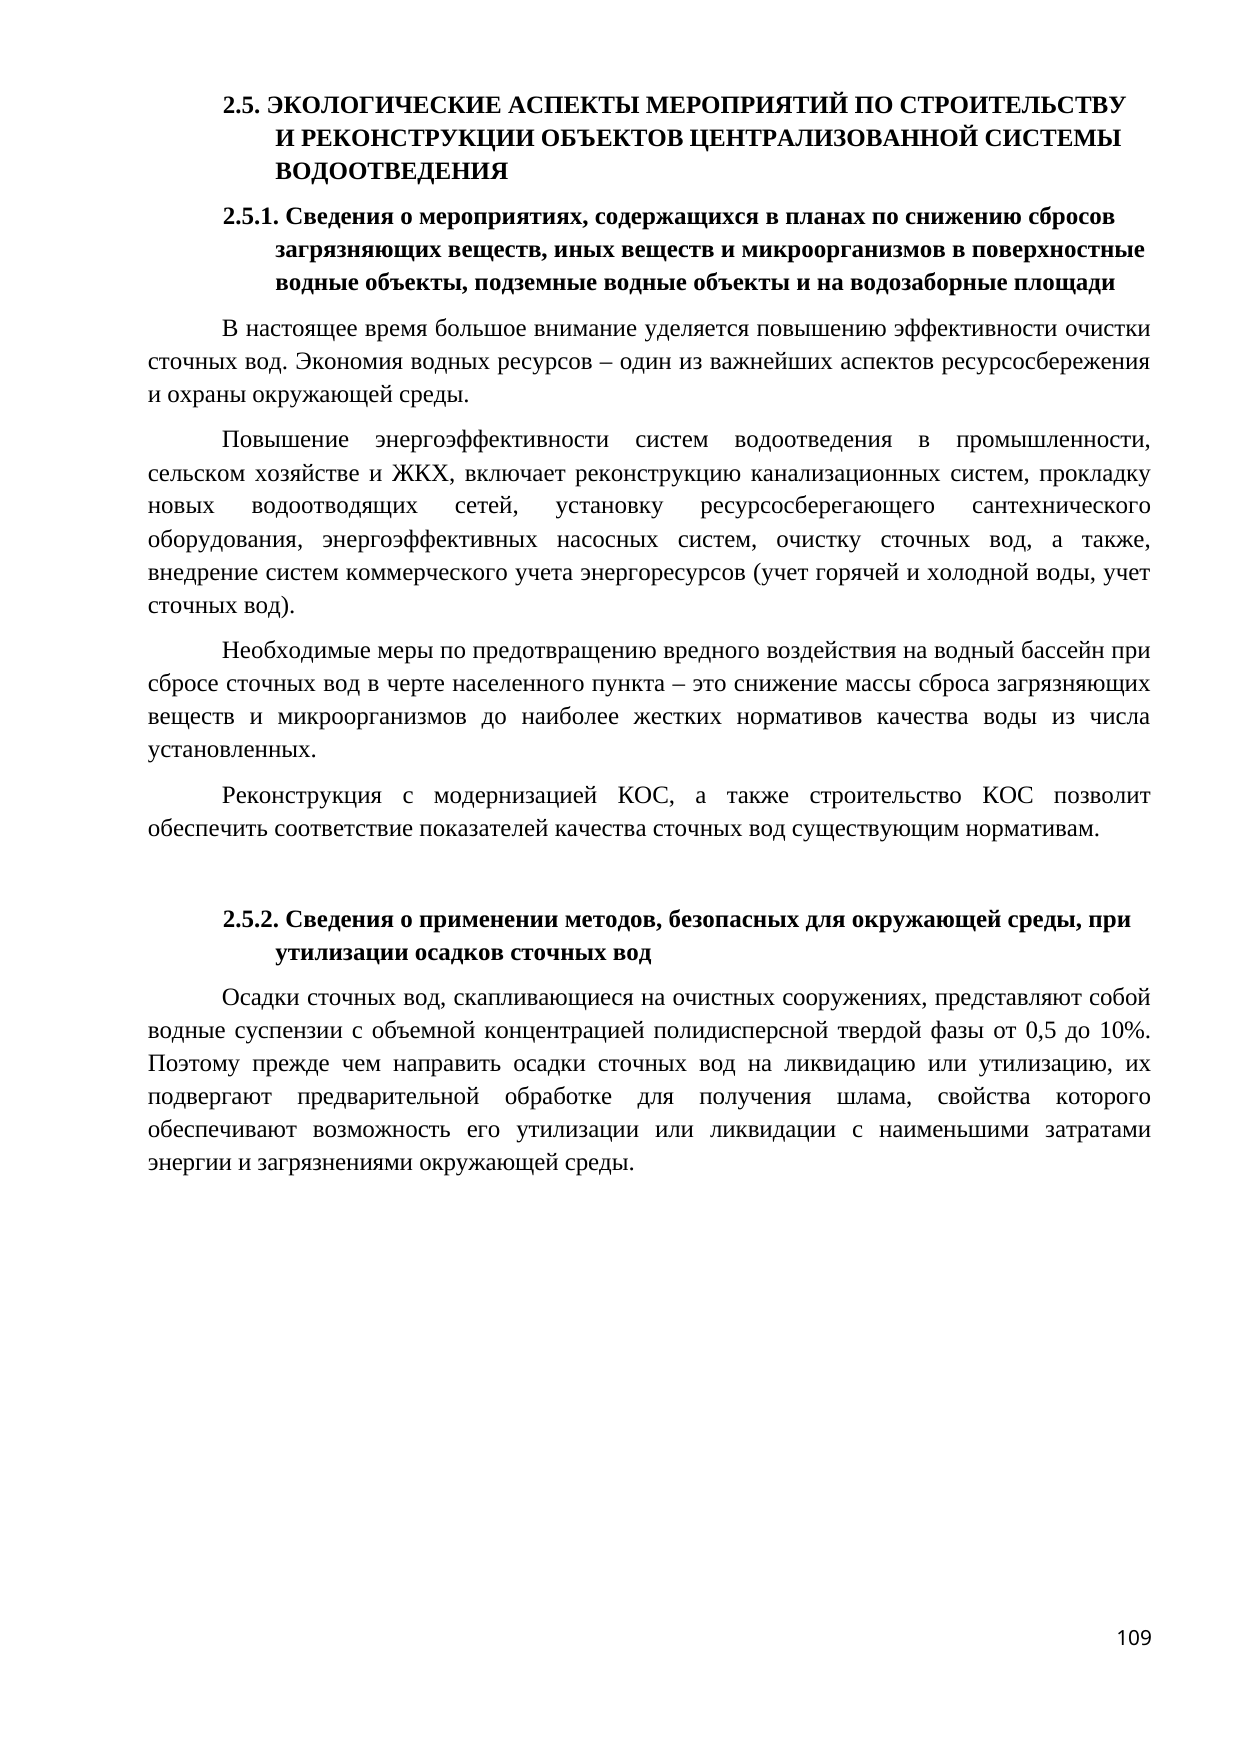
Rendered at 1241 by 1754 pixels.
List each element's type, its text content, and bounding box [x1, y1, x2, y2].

text Повышение энергоэффективности систем водоотведения в промышленности, сельском хозяйстве и ЖКХ, включает реконструкцию канализационных систем, прокладку новых водоотводящих сетей, установку ресурсосберегающего сантехнического оборудования, энергоэффективных насосных систем, очистку сточных вод, а также, внедрение систем коммерческого учета энергоресурсов (учет горячей и холодной воды, учет сточных вод). [148, 424, 1152, 618]
text Осадки сточных вод, скапливающиеся на очистных сооружениях, представляют собой водные суспензии с объемной концентрацией полидисперсной твердой фазы от 0,5 до 10%. Поэтому прежде чем направить осадки сточных вод на ликвидацию или утилизацию, их подвергают предварительной обработке для получения шлама, свойства которого обеспечивают возможность его утилизации или ликвидации с наименьшими затратами энергии и загрязнениями окружающей среды. [148, 982, 1152, 1176]
text Реконструкция с модернизацией КОС, а также строительство КОС позволит обеспечить соответствие показателей качества сточных вод существующим нормативам. [148, 780, 1152, 842]
list 2.5.1. Сведения о мероприятиях, содержащихся в планах по снижению сбросов загрязняющих веществ, иных веществ и микроорганизмов в поверхностные водные объекты, подземные водные объекты и на водозаборные площади [223, 201, 1152, 296]
list 2.5. ЭКОЛОГИЧЕСКИЕ АСПЕКТЫ МЕРОПРИЯТИЙ ПО СТРОИТЕЛЬСТВУ И РЕКОНСТРУКЦИИ ОБЪЕКТОВ ЦЕНТРАЛИЗОВАННОЙ СИСТЕМЫ ВОДООТВЕДЕНИЯ [223, 90, 1152, 185]
text В настоящее время большое внимание уделяется повышению эффективности очистки сточных вод. Экономия водных ресурсов – один из важнейших аспектов ресурсосбережения и охраны окружающей среды. [148, 313, 1152, 408]
text Необходимые меры по предотвращению вредного воздействия на водный бассейн при сбросе сточных вод в черте населенного пункта – это снижение массы сброса загрязняющих веществ и микроорганизмов до наиболее жестких нормативов качества воды из числа установленных. [148, 635, 1152, 763]
list 2.5.2. Сведения о применении методов, безопасных для окружающей среды, при утилизации осадков сточных вод [223, 904, 1152, 966]
